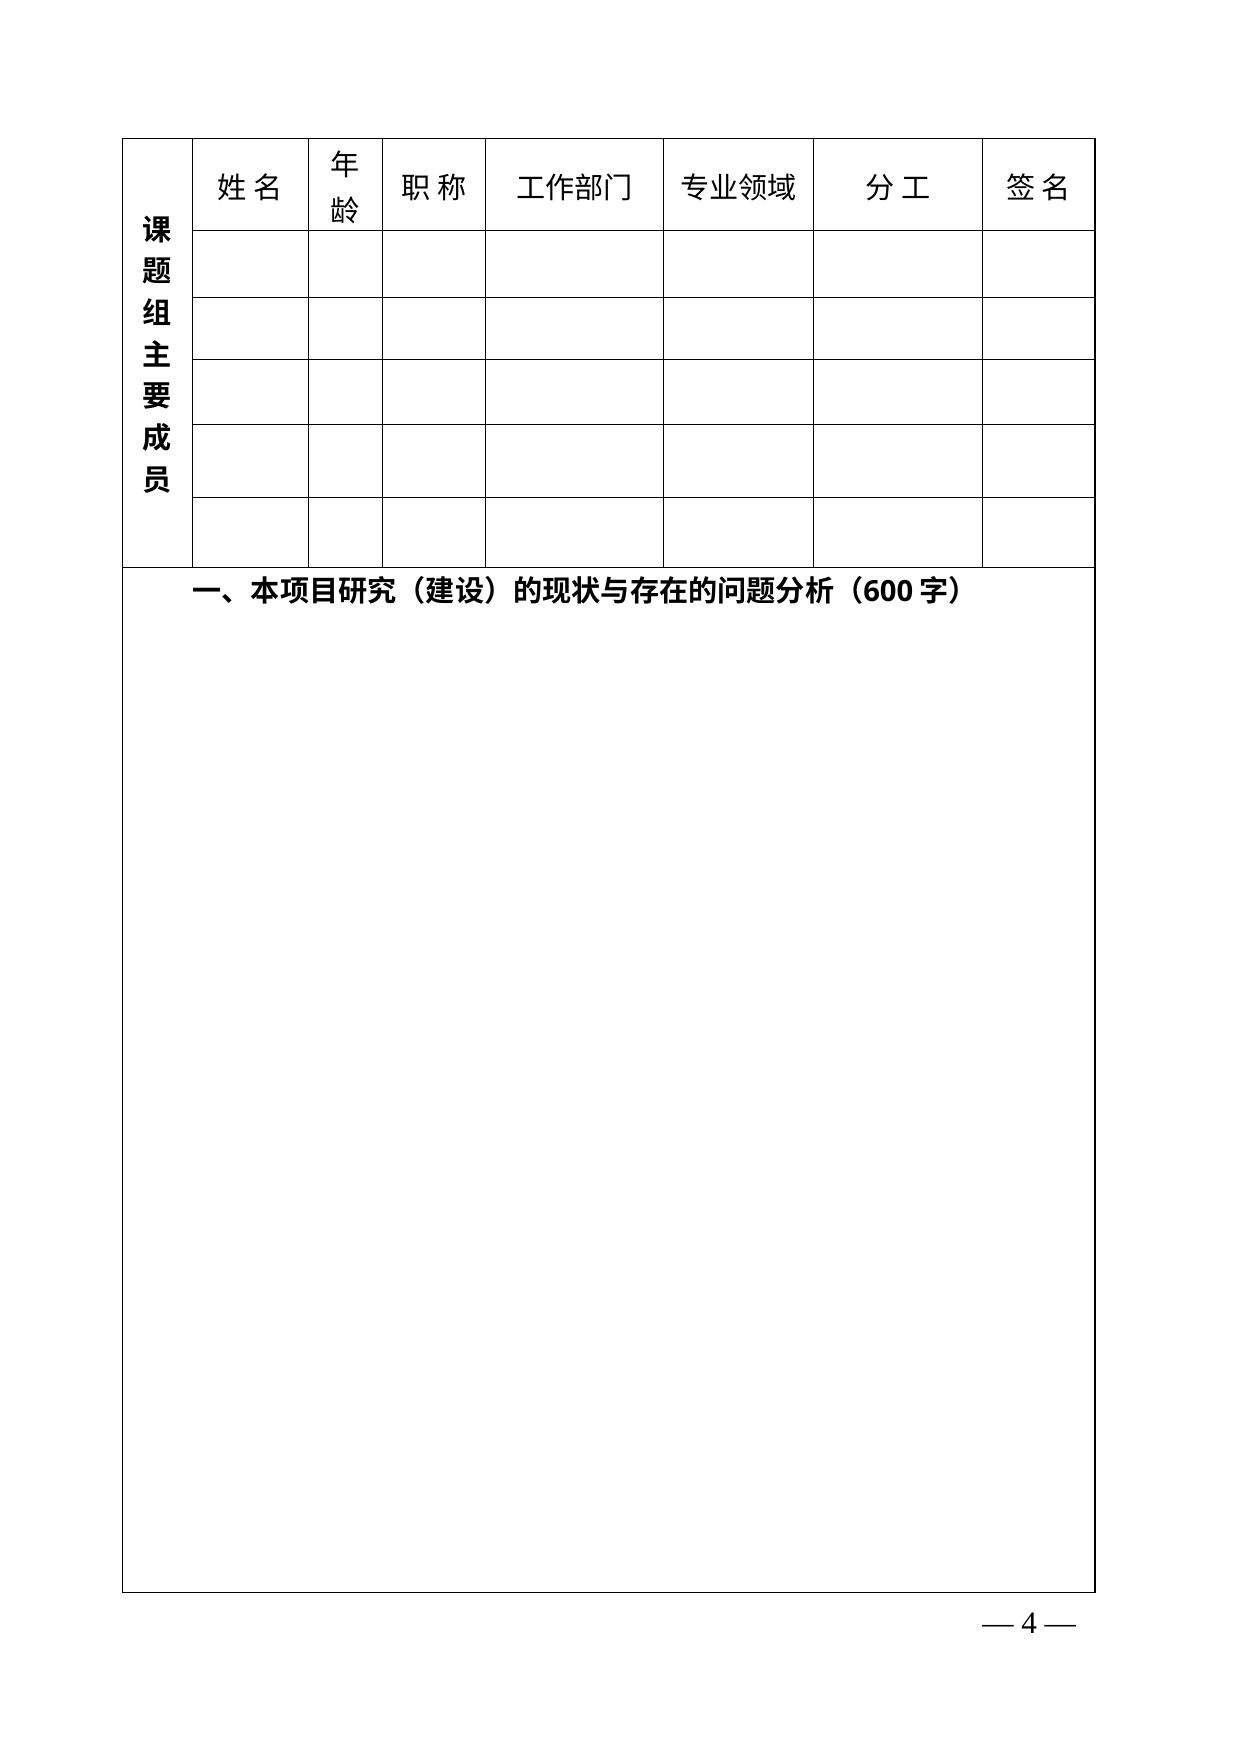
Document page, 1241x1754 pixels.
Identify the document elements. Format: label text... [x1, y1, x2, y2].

table_cell [814, 298, 982, 359]
table_cell [383, 298, 485, 359]
table_cell [983, 298, 1094, 359]
table_cell [486, 298, 663, 359]
table_cell [664, 425, 813, 497]
table_cell 专业领域 [664, 139, 813, 230]
table_cell [193, 498, 308, 567]
table_cell [309, 425, 382, 497]
table_cell 工作部门 [486, 139, 663, 230]
table_cell 签 名 [983, 139, 1094, 230]
table_cell [664, 498, 813, 567]
table_cell [983, 360, 1094, 424]
table_cell [309, 498, 382, 567]
table_cell [383, 498, 485, 567]
table_cell [309, 231, 382, 297]
table_cell [486, 231, 663, 297]
table_cell [193, 231, 308, 297]
table_cell [983, 425, 1094, 497]
table_cell 一、本项目研究（建设）的现状与存在的问题分析（600字） [123, 568, 1094, 1592]
table_cell [193, 360, 308, 424]
table_cell [309, 360, 382, 424]
table_cell [383, 360, 485, 424]
table_cell [383, 231, 485, 297]
table_cell [814, 360, 982, 424]
table_cell [664, 231, 813, 297]
table_cell [486, 360, 663, 424]
table_cell 年龄 [309, 139, 382, 230]
table_cell [193, 425, 308, 497]
table_cell [664, 360, 813, 424]
table_cell [193, 298, 308, 359]
table_cell 职 称 [383, 139, 485, 230]
table_cell [983, 498, 1094, 567]
table_cell [983, 231, 1094, 297]
table_cell [309, 298, 382, 359]
table_cell [664, 298, 813, 359]
table_cell [814, 425, 982, 497]
table_cell [486, 498, 663, 567]
table_cell [814, 498, 982, 567]
table_cell 姓 名 [193, 139, 308, 230]
table_cell 课题组主要成员 [123, 139, 192, 567]
table_cell [814, 231, 982, 297]
table_cell 分 工 [814, 139, 982, 230]
table_cell [486, 425, 663, 497]
table_cell [383, 425, 485, 497]
